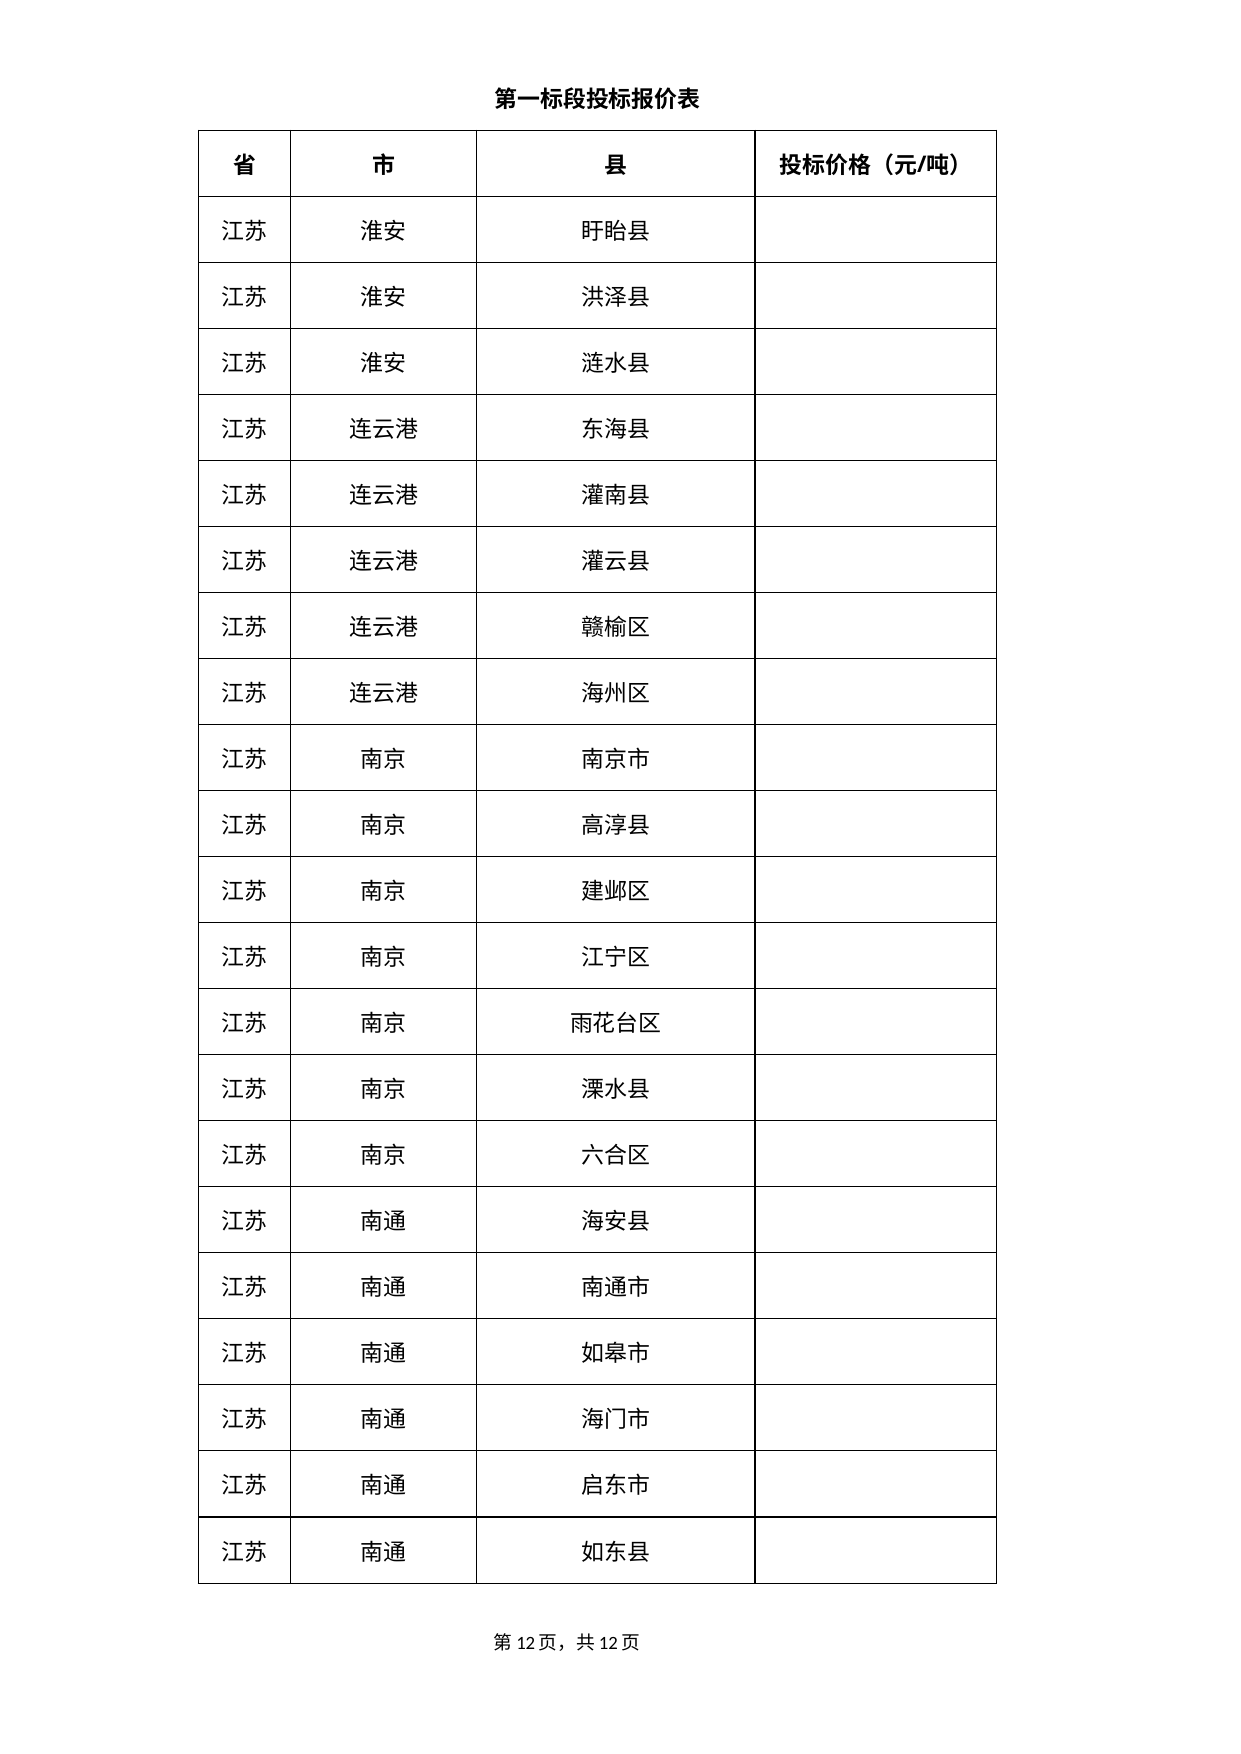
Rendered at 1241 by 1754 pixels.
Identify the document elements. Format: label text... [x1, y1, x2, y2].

table_cell 江苏 [199, 1451, 290, 1516]
table_cell 连云港 [291, 461, 476, 526]
table_cell 南通 [291, 1253, 476, 1318]
table_cell 江苏 [199, 461, 290, 526]
table_cell 南京 [291, 1055, 476, 1120]
table_cell 南京 [291, 857, 476, 922]
table_header 第一标段投标报价表 [198, 65, 996, 129]
table_cell 南通 [291, 1518, 476, 1582]
table_cell [756, 197, 996, 262]
table_cell 南通 [291, 1451, 476, 1516]
table_cell 溧水县 [477, 1055, 754, 1120]
table_cell 江苏 [199, 659, 290, 724]
table_cell [756, 659, 996, 724]
table_cell 江苏 [199, 791, 290, 856]
table_cell 雨花台区 [477, 989, 754, 1054]
table_cell 连云港 [291, 593, 476, 658]
table_cell 淮安 [291, 329, 476, 394]
table_cell 高淳县 [477, 791, 754, 856]
table_cell [756, 791, 996, 856]
table_cell 江宁区 [477, 923, 754, 988]
table_cell 洪泽县 [477, 263, 754, 328]
table_cell 南通 [291, 1187, 476, 1252]
table_cell 江苏 [199, 527, 290, 592]
table_cell 赣榆区 [477, 593, 754, 658]
table_cell 灌南县 [477, 461, 754, 526]
table_cell 建邺区 [477, 857, 754, 922]
table_cell 南通市 [477, 1253, 754, 1318]
table_cell [756, 725, 996, 790]
table_cell 连云港 [291, 395, 476, 460]
table_cell 江苏 [199, 263, 290, 328]
table_cell 淮安 [291, 197, 476, 262]
table_cell 江苏 [199, 329, 290, 394]
table_cell 南京 [291, 725, 476, 790]
table_cell 连云港 [291, 659, 476, 724]
table_cell 东海县 [477, 395, 754, 460]
table_cell 省 [199, 131, 290, 196]
table_cell [756, 1451, 996, 1516]
table_cell 江苏 [199, 1187, 290, 1252]
table_cell [756, 395, 996, 460]
table_cell 江苏 [199, 857, 290, 922]
table_cell [756, 1121, 996, 1186]
table_cell 江苏 [199, 1385, 290, 1450]
table_cell 南京 [291, 923, 476, 988]
table_cell 连云港 [291, 527, 476, 592]
table_cell [756, 923, 996, 988]
table_cell 海门市 [477, 1385, 754, 1450]
table_cell [756, 1319, 996, 1384]
table_cell 南京 [291, 791, 476, 856]
table_cell [756, 527, 996, 592]
table_cell 投标价格（元/吨） [756, 131, 996, 196]
table_cell [756, 1253, 996, 1318]
table_cell 海安县 [477, 1187, 754, 1252]
table_cell [756, 1187, 996, 1252]
table_cell 盱眙县 [477, 197, 754, 262]
table_cell 南京市 [477, 725, 754, 790]
table_cell 市 [291, 131, 476, 196]
table_cell 南通 [291, 1385, 476, 1450]
table_cell 淮安 [291, 263, 476, 328]
table_cell 六合区 [477, 1121, 754, 1186]
table_cell 江苏 [199, 593, 290, 658]
table_cell [756, 857, 996, 922]
table_cell 江苏 [199, 989, 290, 1054]
table_cell [756, 593, 996, 658]
table_cell [756, 1055, 996, 1120]
table_cell [756, 461, 996, 526]
table_cell [756, 329, 996, 394]
table_cell 南京 [291, 1121, 476, 1186]
table_cell 南京 [291, 989, 476, 1054]
table_cell 江苏 [199, 923, 290, 988]
table_cell [756, 1518, 996, 1582]
table_cell 启东市 [477, 1451, 754, 1516]
table_cell 江苏 [199, 1253, 290, 1318]
table_cell 南通 [291, 1319, 476, 1384]
table_cell 如东县 [477, 1518, 754, 1582]
table_cell 江苏 [199, 725, 290, 790]
table_cell 江苏 [199, 197, 290, 262]
table_cell 如皋市 [477, 1319, 754, 1384]
table_cell 江苏 [199, 395, 290, 460]
table_cell 江苏 [199, 1121, 290, 1186]
table_cell [756, 989, 996, 1054]
table_cell 江苏 [199, 1319, 290, 1384]
table_cell 县 [477, 131, 754, 196]
table_cell [756, 1385, 996, 1450]
table_cell [756, 263, 996, 328]
table_cell 灌云县 [477, 527, 754, 592]
table_cell 涟水县 [477, 329, 754, 394]
table_cell 江苏 [199, 1518, 290, 1582]
table_cell 江苏 [199, 1055, 290, 1120]
table_cell 海州区 [477, 659, 754, 724]
